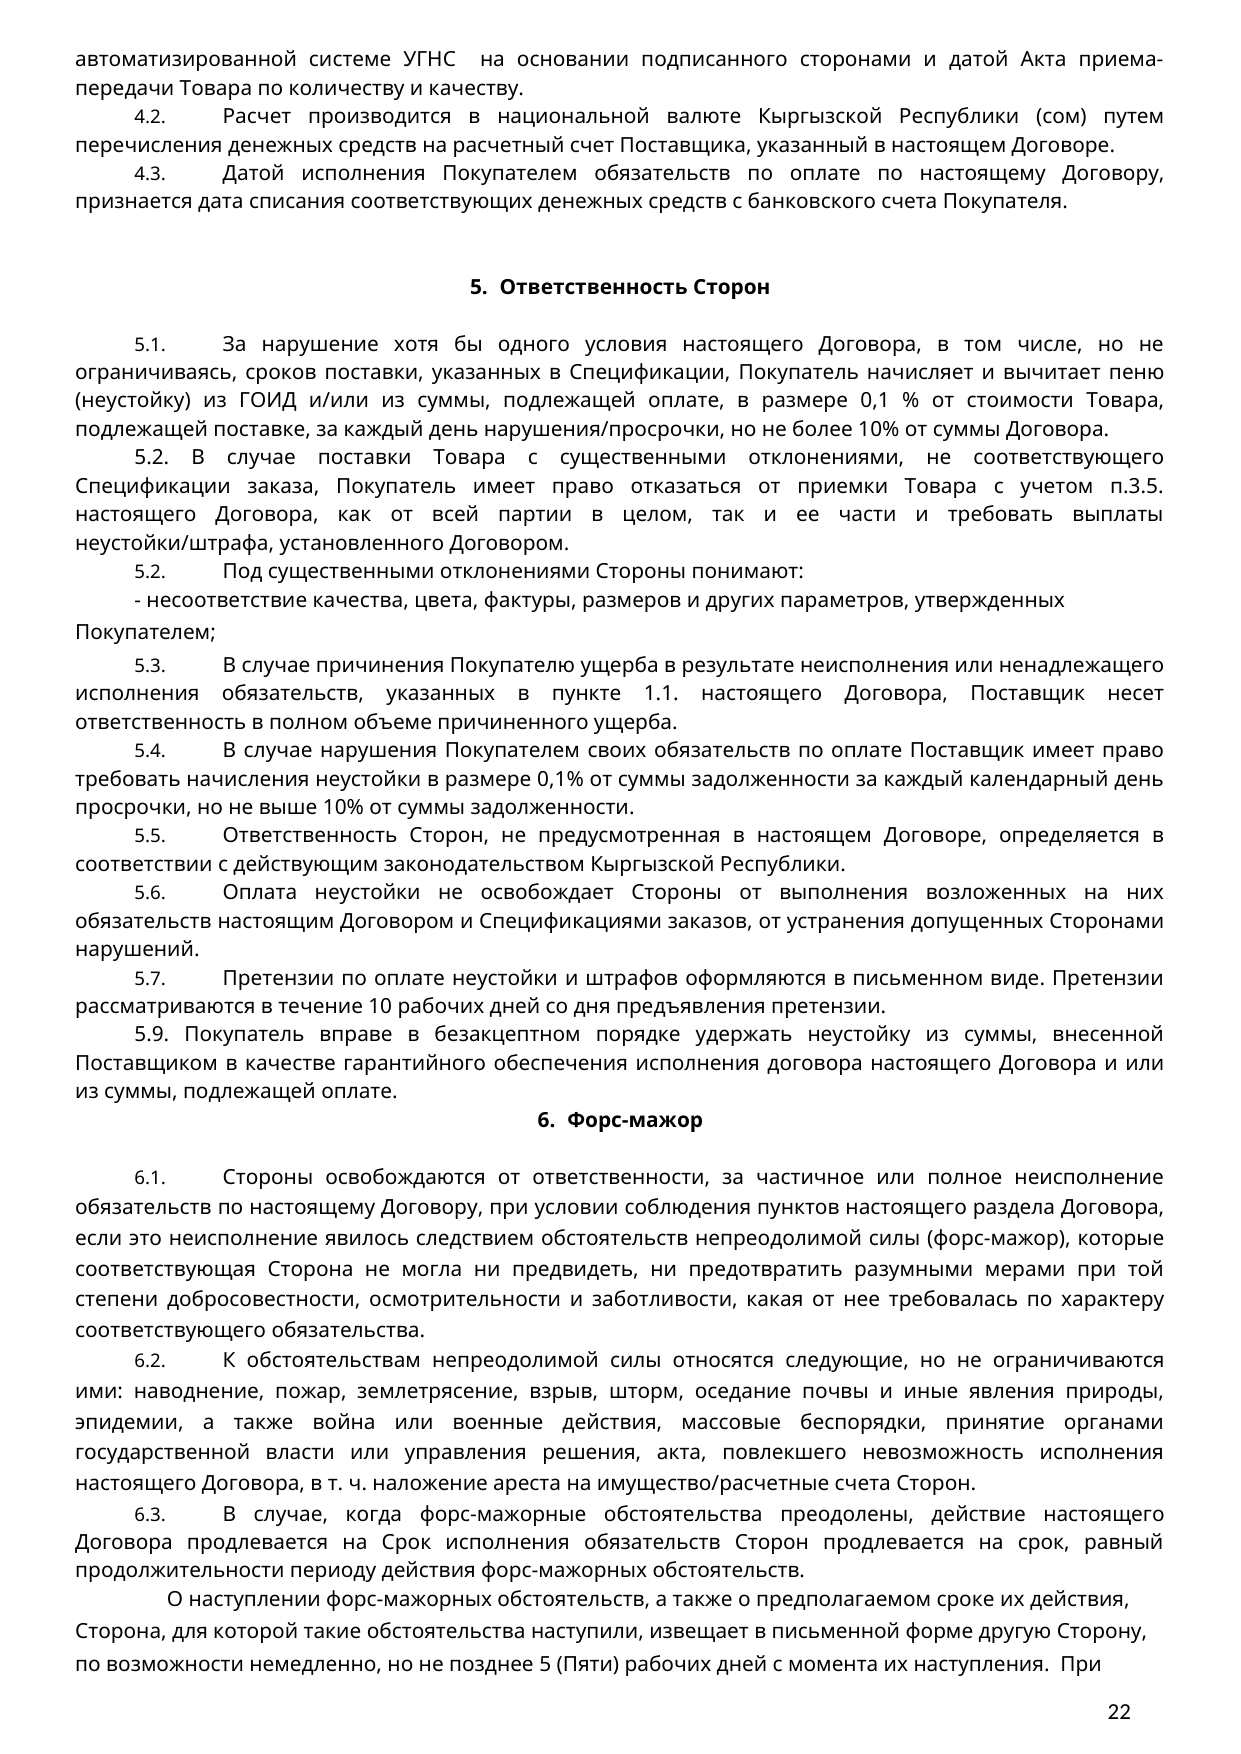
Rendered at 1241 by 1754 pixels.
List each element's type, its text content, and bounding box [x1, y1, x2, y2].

list В случае нарушения Покупателем своих обязательств по оплате Поставщик имеет право требовать начисления неустойки в размере 0,1% от суммы задолженности за каждый календарный день просрочки, но не выше 10% от суммы задолженности. [75, 735, 1165, 821]
text 5.2. В случае поставки Товара с существенными отклонениями, не соответствующего Спецификации заказа, Покупатель имеет право отказаться от приемки Товара с учетом п.3.5. настоящего Договора, как от всей партии в целом, так и ее части и требовать выплаты неустойки/штрафа, установленного Договором. [75, 442, 1165, 556]
list Ответственность Сторон, не предусмотренная в настоящем Договоре, определяется в соответствии с действующим законодательством Кыргызской Республики. [75, 821, 1165, 877]
list В случае, когда форс-мажорные обстоятельства преодолены, действие настоящего Договора продлевается на Срок исполнения обязательств Сторон продлевается на срок, равный продолжительности периоду действия форс-мажорных обстоятельств. [75, 1499, 1165, 1584]
list Датой исполнения Покупателем обязательств по оплате по настоящему Договору, признается дата списания соответствующих денежных средств с банковского счета Покупателя. [75, 158, 1165, 215]
list В случае причинения Покупателю ущерба в результате неисполнения или ненадлежащего исполнения обязательств, указанных в пункте 1.1. настоящего Договора, Поставщик несет ответственность в полном объеме причиненного ущерба. [75, 650, 1165, 735]
text - несоответствие качества, цвета, фактуры, размеров и других параметров, утвержденных Покупателем; [75, 585, 1165, 646]
list Претензии по оплате неустойки и штрафов оформляются в письменном виде. Претензии рассматриваются в течение 10 рабочих дней со дня предъявления претензии. [75, 963, 1165, 1019]
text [75, 1584, 1165, 1678]
list Стороны освобождаются от ответственности, за частичное или полное неисполнение обязательств по настоящему Договору, при условии соблюдения пунктов настоящего раздела Договора, если это неисполнение явилось следствием обстоятельств непреодолимой силы (форс-мажор), которые соответствующая Сторона не могла ни предвидеть, ни предотвратить разумными мерами при той степени добросовестности, осмотрительности и заботливости, какая от нее требовалась по характеру соответствующего обязательства. [75, 1162, 1165, 1343]
list За нарушение хотя бы одного условия настоящего Договора, в том числе, но не ограничиваясь, сроков поставки, указанных в Спецификации, Покупатель начисляет и вычитает пеню (неустойку) из ГОИД и/или из суммы, подлежащей оплате, в размере 0,1 % от стоимости Товара, подлежащей поставке, за каждый день нарушения/просрочки, но не более 10% от суммы Договора. [75, 329, 1165, 442]
list Ответственность Сторон [75, 272, 1165, 300]
list Форс-мажор [75, 1105, 1165, 1133]
list Оплата неустойки не освобождает Стороны от выполнения возложенных на них обязательств настоящим Договором и Спецификациями заказов, от устранения допущенных Сторонами нарушений. [75, 877, 1165, 963]
list Под существенными отклонениями Стороны понимают: [75, 556, 1165, 585]
list Расчет производится в национальной валюте Кыргызской Республики (сом) путем перечисления денежных средств на расчетный счет Поставщика, указанный в настоящем Договоре. [75, 101, 1165, 158]
text 5.9. Покупатель вправе в безакцептном порядке удержать неустойку из суммы, внесенной Поставщиком в качестве гарантийного обеспечения исполнения договора настоящего Договора и или из суммы, подлежащей оплате. [75, 1019, 1165, 1105]
list К обстоятельствам непреодолимой силы относятся следующие, но не ограничиваются ими: наводнение, пожар, землетрясение, взрыв, шторм, оседание почвы и иные явления природы, эпидемии, а также война или военные действия, массовые беспорядки, принятие органами государственной власти или управления решения, акта, повлекшего невозможность исполнения настоящего Договора, в т. ч. наложение ареста на имущество/расчетные счета Сторон. [75, 1346, 1165, 1496]
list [75, 44, 1165, 101]
